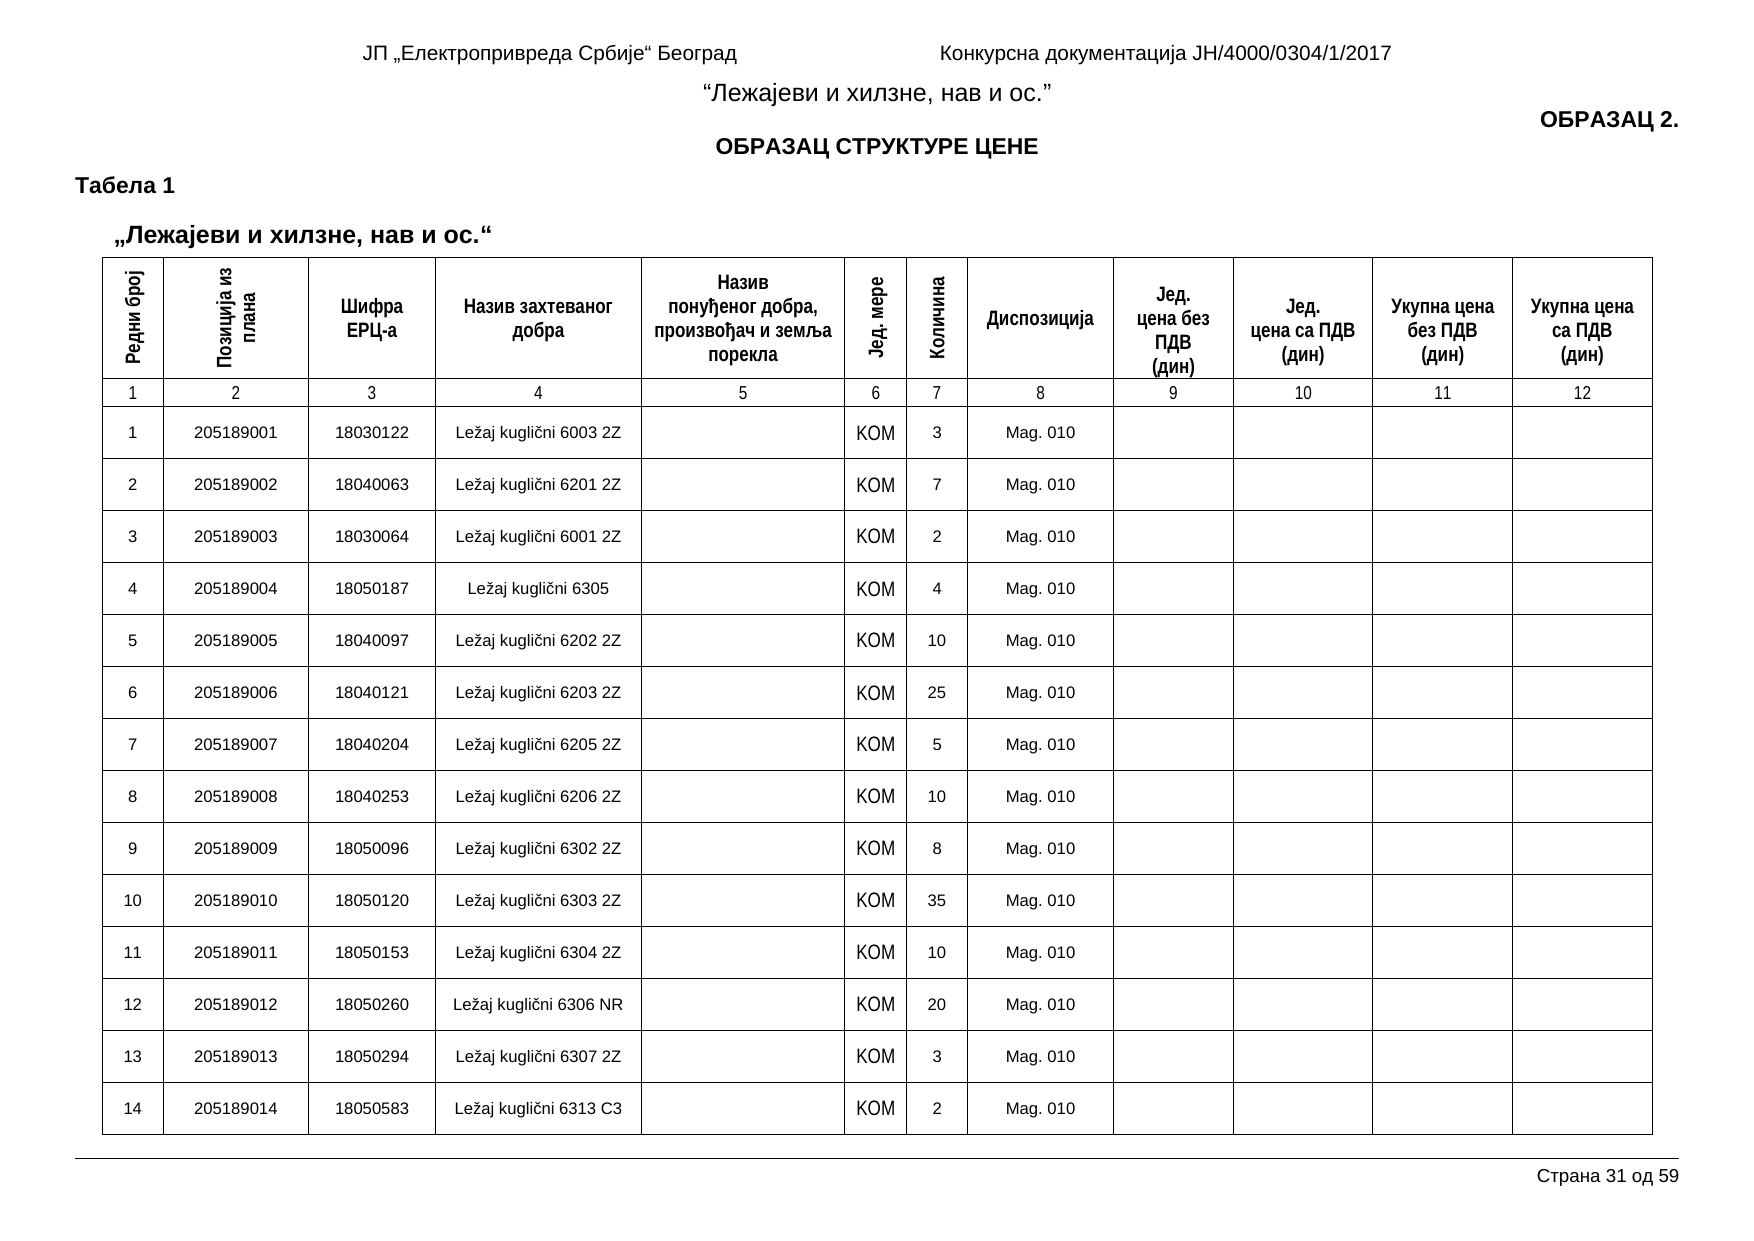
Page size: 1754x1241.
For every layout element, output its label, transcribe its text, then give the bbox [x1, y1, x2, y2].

table_cell KOM [845, 615, 906, 666]
table_cell Ležaj kuglični 6306 NR [436, 979, 641, 1030]
table_cell [1513, 615, 1652, 666]
table_cell Ležaj kuglični 6202 2Z [436, 615, 641, 666]
table_cell 10 [907, 771, 967, 822]
table_cell Позиција из плана [164, 258, 308, 378]
table_cell [1234, 771, 1372, 822]
table_cell 205189001 [164, 407, 308, 458]
table_cell Ležaj kuglični 6304 2Z [436, 927, 641, 978]
table_cell KOM [845, 511, 906, 562]
table_cell 3 [907, 407, 967, 458]
table_cell 18040204 [309, 719, 435, 770]
table_cell [1373, 1083, 1512, 1134]
table_cell 25 [907, 667, 967, 718]
table_cell Количина [907, 258, 967, 378]
table_cell 5 [103, 615, 163, 666]
table_cell [1513, 667, 1652, 718]
table_cell Mag. 010 [968, 719, 1113, 770]
table_cell [1513, 719, 1652, 770]
table_cell [1373, 927, 1512, 978]
table_cell [642, 407, 844, 458]
table_cell [1234, 927, 1372, 978]
table_cell 4 [103, 563, 163, 614]
table_cell Ležaj kuglični 6205 2Z [436, 719, 641, 770]
table_cell 6 [103, 667, 163, 718]
table_cell [642, 667, 844, 718]
table_cell 205189002 [164, 459, 308, 510]
table_cell Mag. 010 [968, 407, 1113, 458]
table_cell KOM [845, 407, 906, 458]
table_cell 2 [907, 1083, 967, 1134]
table_cell Назив понуђеног добра, произвођач и земља порекла [642, 258, 844, 378]
table_cell [1513, 563, 1652, 614]
table_cell Ležaj kuglični 6307 2Z [436, 1031, 641, 1082]
table_cell 1 [103, 379, 163, 406]
table_cell Ležaj kuglični 6206 2Z [436, 771, 641, 822]
table_cell 18050260 [309, 979, 435, 1030]
table_cell [1234, 979, 1372, 1030]
table_cell KOM [845, 719, 906, 770]
table_cell 18050187 [309, 563, 435, 614]
table_cell 10 [907, 927, 967, 978]
table_cell 18050120 [309, 875, 435, 926]
table_cell Диспозиција [968, 258, 1113, 378]
table_cell 10 [103, 875, 163, 926]
table_cell Јед. цена без ПДВ (дин) [1114, 258, 1233, 378]
table_cell [1373, 719, 1512, 770]
table_cell [1114, 927, 1233, 978]
table_cell 5 [642, 379, 844, 406]
table_cell 12 [1513, 379, 1652, 406]
table_cell [1114, 875, 1233, 926]
table_cell [642, 979, 844, 1030]
text ОБРАЗАЦ СТРУКТУРЕ ЦЕНЕ [75, 133, 1679, 159]
table_cell 18050153 [309, 927, 435, 978]
table_cell Mag. 010 [968, 667, 1113, 718]
table_cell [1234, 1031, 1372, 1082]
table_cell Укупна цена без ПДВ (дин) [1373, 258, 1512, 378]
table_cell [642, 875, 844, 926]
table_cell [1513, 875, 1652, 926]
table_cell 205189012 [164, 979, 308, 1030]
table_cell [1234, 667, 1372, 718]
table_cell Ležaj kuglični 6003 2Z [436, 407, 641, 458]
table_cell KOM [845, 823, 906, 874]
table_cell [1234, 511, 1372, 562]
table_cell 7 [907, 459, 967, 510]
table_cell [1513, 1031, 1652, 1082]
table_cell Ležaj kuglični 6201 2Z [436, 459, 641, 510]
table_cell 4 [907, 563, 967, 614]
table_cell 205189011 [164, 927, 308, 978]
table_cell 3 [907, 1031, 967, 1082]
table_cell 205189010 [164, 875, 308, 926]
table_cell [1513, 979, 1652, 1030]
table_cell 8 [907, 823, 967, 874]
table_cell [1513, 927, 1652, 978]
table_cell 1 [103, 407, 163, 458]
table_cell [642, 719, 844, 770]
table_cell Mag. 010 [968, 875, 1113, 926]
table_cell Mag. 010 [968, 927, 1113, 978]
table_cell Редни број [103, 258, 163, 378]
table_cell 8 [103, 771, 163, 822]
table_cell Ležaj kuglični 6203 2Z [436, 667, 641, 718]
table_cell Јед. цена са ПДВ (дин) [1234, 258, 1372, 378]
table_cell 18040063 [309, 459, 435, 510]
table_cell [1373, 979, 1512, 1030]
table_cell Ležaj kuglični 6305 [436, 563, 641, 614]
table_cell [642, 1031, 844, 1082]
table_cell Mag. 010 [968, 771, 1113, 822]
table_cell 11 [103, 927, 163, 978]
table_cell KOM [845, 563, 906, 614]
table_cell Ležaj kuglični 6313 C3 [436, 1083, 641, 1134]
table_cell 14 [103, 1083, 163, 1134]
table_cell 18040097 [309, 615, 435, 666]
table_cell [1114, 719, 1233, 770]
table_cell [1373, 615, 1512, 666]
table_cell KOM [845, 875, 906, 926]
table_cell [1234, 719, 1372, 770]
table_cell [1114, 511, 1233, 562]
table_cell 2 [164, 379, 308, 406]
table_cell 205189013 [164, 1031, 308, 1082]
table_cell KOM [845, 1083, 906, 1134]
table_cell Ležaj kuglični 6303 2Z [436, 875, 641, 926]
table_cell [1234, 459, 1372, 510]
text Табела 1 [75, 172, 1679, 199]
table_cell [642, 771, 844, 822]
table_cell KOM [845, 667, 906, 718]
table_cell [1234, 563, 1372, 614]
table_cell Mag. 010 [968, 459, 1113, 510]
table_cell KOM [845, 771, 906, 822]
table_cell [1114, 979, 1233, 1030]
table_cell [1373, 771, 1512, 822]
table_cell 18040121 [309, 667, 435, 718]
table_cell [1114, 459, 1233, 510]
table_cell 10 [907, 615, 967, 666]
table_cell 3 [309, 379, 435, 406]
table_cell KOM [845, 1031, 906, 1082]
table_cell Ležaj kuglični 6001 2Z [436, 511, 641, 562]
table_cell [1234, 823, 1372, 874]
table_cell [642, 615, 844, 666]
table_cell 205189005 [164, 615, 308, 666]
table_cell [1513, 407, 1652, 458]
table_cell 12 [103, 979, 163, 1030]
table_cell Mag. 010 [968, 1083, 1113, 1134]
table_cell Mag. 010 [968, 511, 1113, 562]
table_cell [1513, 771, 1652, 822]
table_cell 18050096 [309, 823, 435, 874]
table_cell Mag. 010 [968, 1031, 1113, 1082]
table_cell [1234, 875, 1372, 926]
table_cell 205189009 [164, 823, 308, 874]
table_cell [1234, 615, 1372, 666]
table_cell 2 [103, 459, 163, 510]
table_cell 9 [103, 823, 163, 874]
table_cell [1373, 823, 1512, 874]
table_cell [1114, 823, 1233, 874]
table_cell [1114, 407, 1233, 458]
table_cell 8 [968, 379, 1113, 406]
table_cell [1114, 563, 1233, 614]
table_cell [642, 511, 844, 562]
table_cell [1513, 459, 1652, 510]
table_cell [1234, 407, 1372, 458]
table_cell KOM [845, 459, 906, 510]
table_cell [1373, 563, 1512, 614]
table_cell [1114, 771, 1233, 822]
table_cell [1373, 1031, 1512, 1082]
table_cell Mag. 010 [968, 563, 1113, 614]
table_cell 7 [103, 719, 163, 770]
table_cell 11 [1373, 379, 1512, 406]
table_cell KOM [845, 927, 906, 978]
table_cell 20 [907, 979, 967, 1030]
table_cell 2 [907, 511, 967, 562]
table_cell [1373, 667, 1512, 718]
table_cell KOM [845, 979, 906, 1030]
table_cell 9 [1114, 379, 1233, 406]
table_cell [1234, 1083, 1372, 1134]
table_cell [1114, 1083, 1233, 1134]
table_cell 4 [436, 379, 641, 406]
table_header „Лежајеви и хилзне, нав и ос.“ [102, 212, 1652, 257]
table_cell [1373, 875, 1512, 926]
table_cell 3 [103, 511, 163, 562]
table_cell Јед. мере [845, 258, 906, 378]
table_cell 13 [103, 1031, 163, 1082]
table_cell [1373, 459, 1512, 510]
table_cell 205189007 [164, 719, 308, 770]
table_cell 205189008 [164, 771, 308, 822]
table_cell [1513, 511, 1652, 562]
table_cell [642, 823, 844, 874]
table_cell Mag. 010 [968, 823, 1113, 874]
table_cell 205189004 [164, 563, 308, 614]
table_cell [1114, 615, 1233, 666]
table_cell 5 [907, 719, 967, 770]
table_cell 18030064 [309, 511, 435, 562]
table_cell Mag. 010 [968, 979, 1113, 1030]
table_cell Mag. 010 [968, 615, 1113, 666]
table_cell 18050294 [309, 1031, 435, 1082]
table_cell [1513, 1083, 1652, 1134]
table_cell [642, 1083, 844, 1134]
table_cell 18050583 [309, 1083, 435, 1134]
table_cell [642, 563, 844, 614]
table_cell 205189006 [164, 667, 308, 718]
table_cell Ležaj kuglični 6302 2Z [436, 823, 641, 874]
table_cell Назив захтеваног добра [436, 258, 641, 378]
table_cell [1513, 823, 1652, 874]
table_cell 35 [907, 875, 967, 926]
table_cell 18030122 [309, 407, 435, 458]
table_cell 10 [1234, 379, 1372, 406]
table_cell Укупна цена са ПДВ (дин) [1513, 258, 1652, 378]
table_cell [1373, 407, 1512, 458]
table_cell [642, 927, 844, 978]
table_cell 205189014 [164, 1083, 308, 1134]
table_cell [1114, 1031, 1233, 1082]
table_cell [1373, 511, 1512, 562]
table_cell 205189003 [164, 511, 308, 562]
table_cell 7 [907, 379, 967, 406]
table_cell [642, 459, 844, 510]
table_cell [1114, 667, 1233, 718]
text ОБРАЗАЦ 2. [75, 106, 1679, 133]
table_cell 18040253 [309, 771, 435, 822]
table_cell Шифра ЕРЦ-а [309, 258, 435, 378]
table_cell 6 [845, 379, 906, 406]
